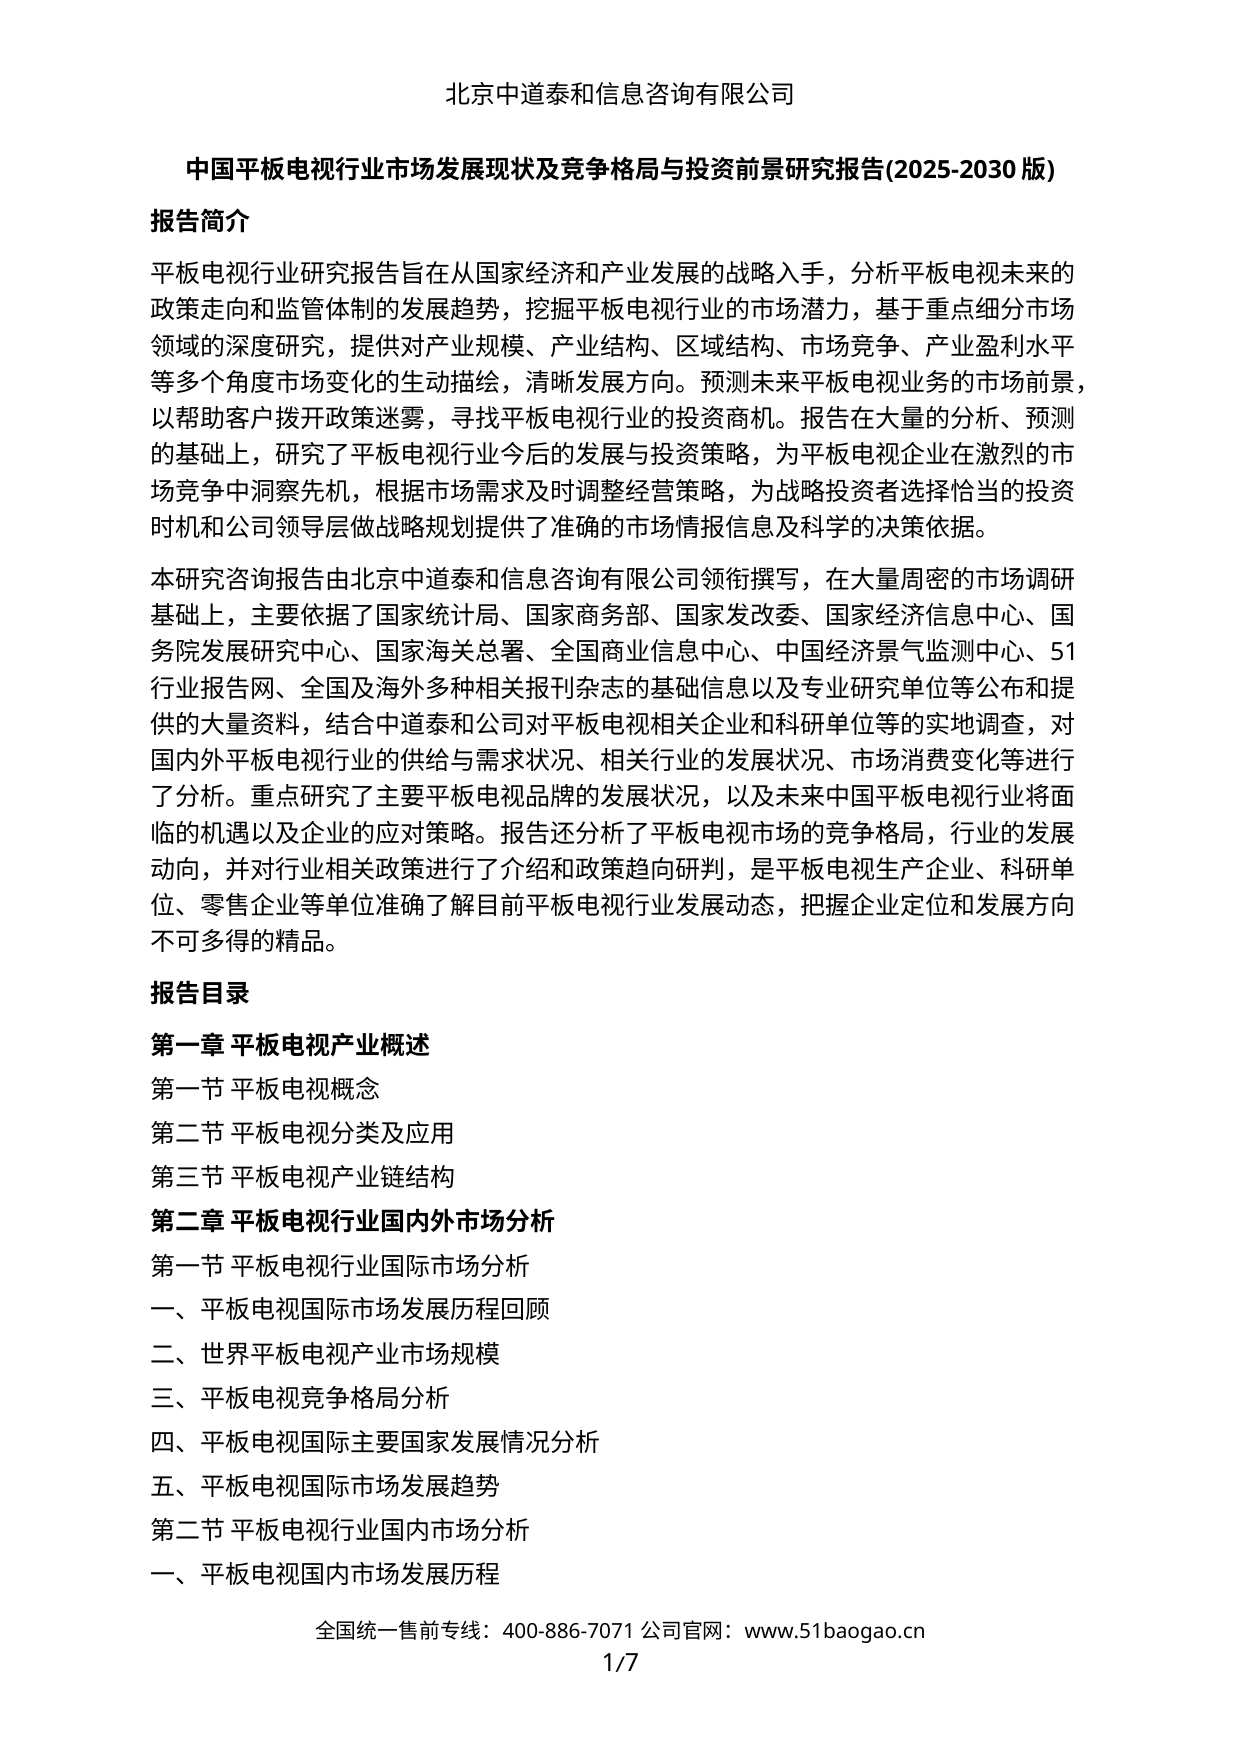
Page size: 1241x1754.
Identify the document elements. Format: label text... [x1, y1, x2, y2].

text 报告目录 [150, 974, 1090, 1010]
text 第三节 平板电视产业链结构 [150, 1158, 1090, 1194]
text 第二节 平板电视分类及应用 [150, 1114, 1090, 1150]
text 五、平板电视国际市场发展趋势 [150, 1466, 1090, 1502]
text 一、平板电视国际市场发展历程回顾 [150, 1290, 1090, 1326]
text 三、平板电视竞争格局分析 [150, 1378, 1090, 1414]
text 报告简介 [150, 202, 1090, 238]
text 中国平板电视行业市场发展现状及竞争格局与投资前景研究报告(2025-2030版) [150, 150, 1090, 186]
text 第一节 平板电视行业国际市场分析 [150, 1246, 1090, 1282]
text 本研究咨询报告由北京中道泰和信息咨询有限公司领衔撰写，在大量周密的市场调研基础上，主要依据了国家统计局、国家商务部、国家发改委、国家经济信息中心、国务院发展研究中心、国家海关总署、全国商业信息中心、中国经济景气监测中心、51行业报告网、全国及海外多种相关报刊杂志的基础信息以及专业研究单位等公布和提供的大量资料，结合中道泰和公司对平板电视相关企业和科研单位等的实地调查，对国内外平板电视行业的供给与需求状况、相关行业的发展状况、市场消费变化等进行了分析。重点研究了主要平板电视品牌的发展状况，以及未来中国平板电视行业将面临的机遇以及企业的应对策略。报告还分析了平板电视市场的竞争格局，行业的发展动向，并对行业相关政策进行了介绍和政策趋向研判，是平板电视生产企业、科研单位、零售企业等单位准确了解目前平板电视行业发展动态，把握企业定位和发展方向不可多得的精品。 [150, 559, 1090, 958]
text 第一节 平板电视概念 [150, 1070, 1090, 1106]
text 四、平板电视国际主要国家发展情况分析 [150, 1422, 1090, 1458]
text 第二章 平板电视行业国内外市场分析 [150, 1202, 1090, 1238]
text 第二节 平板电视行业国内市场分析 [150, 1510, 1090, 1547]
text 平板电视行业研究报告旨在从国家经济和产业发展的战略入手，分析平板电视未来的政策走向和监管体制的发展趋势，挖掘平板电视行业的市场潜力，基于重点细分市场领域的深度研究，提供对产业规模、产业结构、区域结构、市场竞争、产业盈利水平等多个角度市场变化的生动描绘，清晰发展方向。预测未来平板电视业务的市场前景，以帮助客户拨开政策迷雾，寻找平板电视行业的投资商机。报告在大量的分析、预测的基础上，研究了平板电视行业今后的发展与投资策略，为平板电视企业在激烈的市场竞争中洞察先机，根据市场需求及时调整经营策略，为战略投资者选择恰当的投资时机和公司领导层做战略规划提供了准确的市场情报信息及科学的决策依据。 [150, 254, 1090, 544]
text 一、平板电视国内市场发展历程 [150, 1554, 1090, 1591]
text 第一章 平板电视产业概述 [150, 1026, 1090, 1062]
text 二、世界平板电视产业市场规模 [150, 1334, 1090, 1370]
